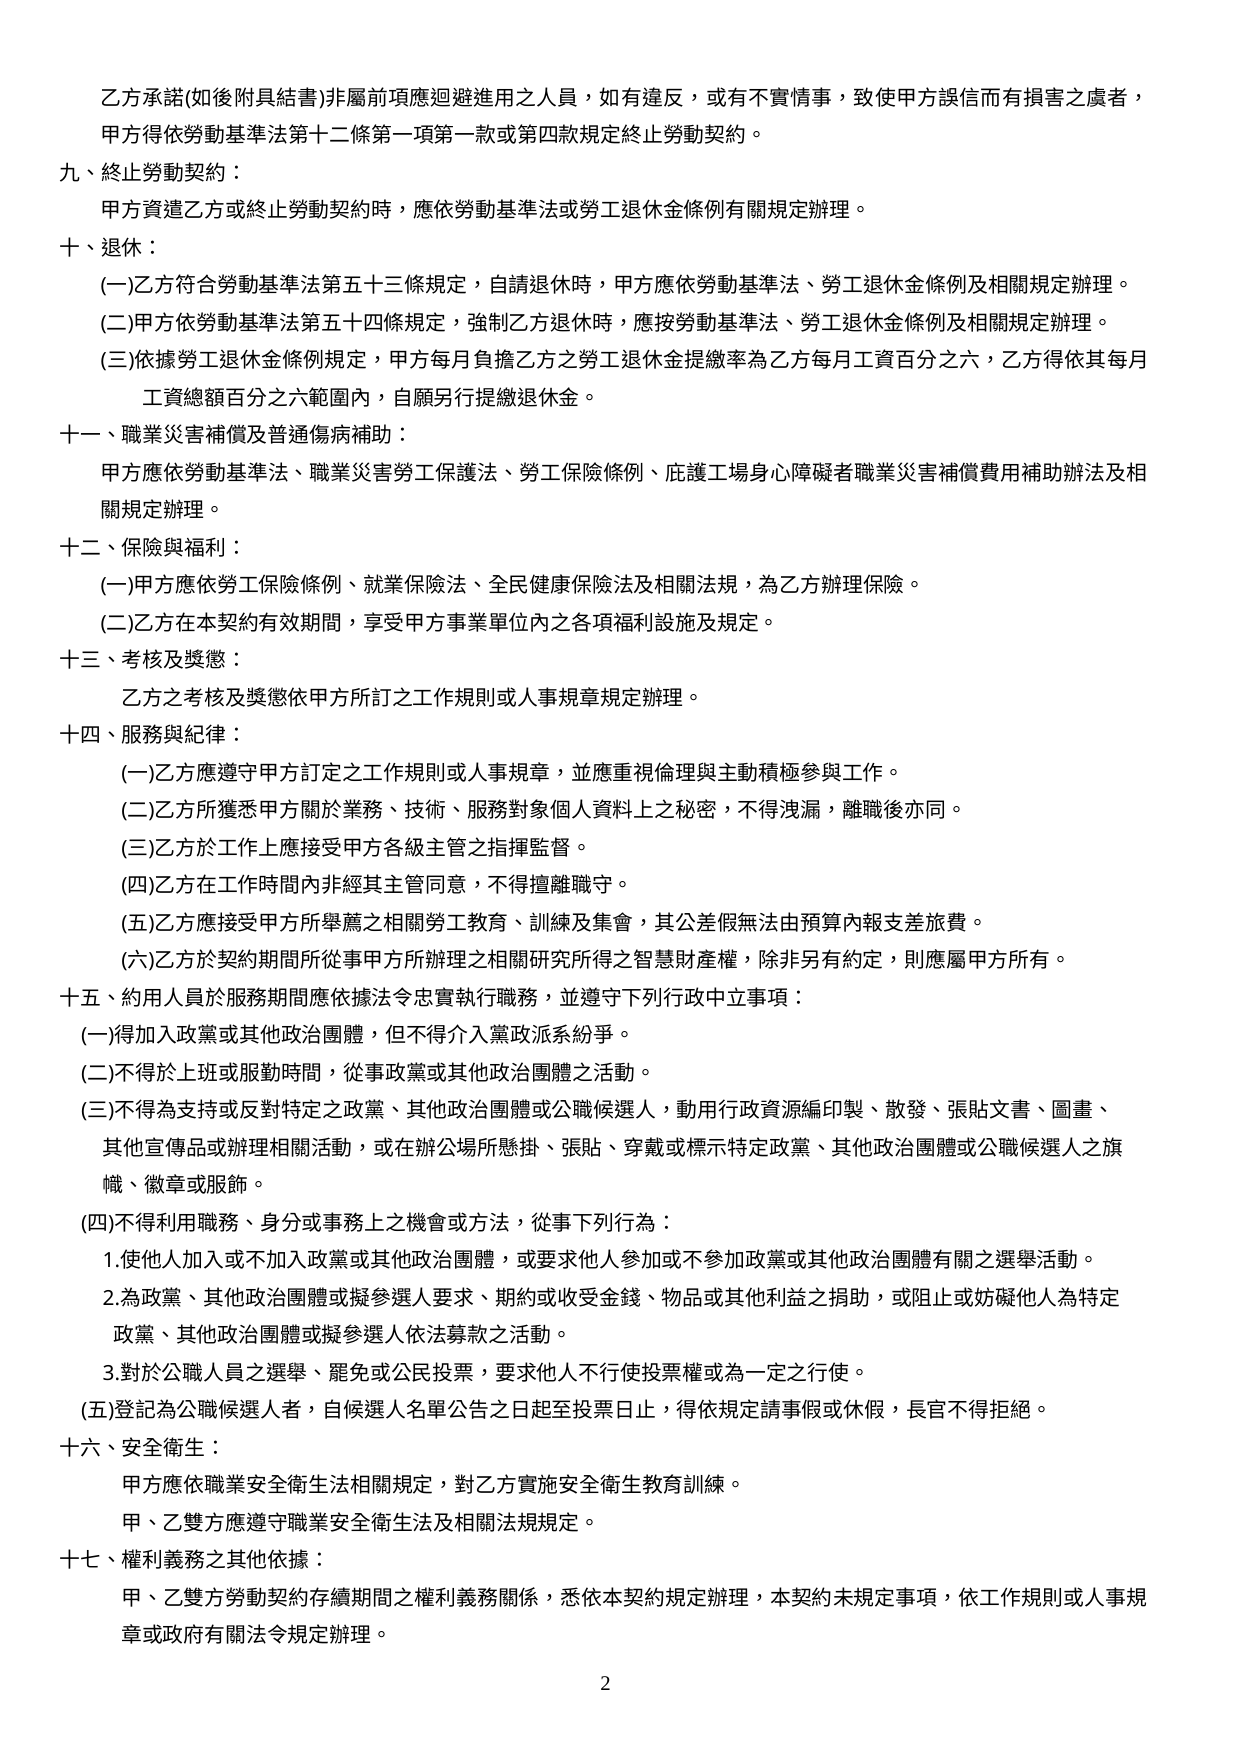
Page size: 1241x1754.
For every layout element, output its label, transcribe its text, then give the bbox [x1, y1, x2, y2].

text 十三、考核及獎懲： [59, 640, 1152, 678]
text 九、終止勞動契約： [59, 153, 1152, 190]
text (一)乙方符合勞動基準法第五十三條規定，自請退休時，甲方應依勞動基準法、勞工退休金條例及相關規定辦理。 [100, 265, 1152, 303]
text (一)乙方應遵守甲方訂定之工作規則或人事規章，並應重視倫理與主動積極參與工作。 [121, 753, 1152, 790]
text 3.對於公職人員之選舉、罷免或公民投票，要求他人不行使投票權或為一定之行使。 [59, 1353, 1152, 1390]
text 政黨、其他政治團體或擬參選人依法募款之活動。 [59, 1315, 1152, 1353]
text 1.使他人加入或不加入政黨或其他政治團體，或要求他人參加或不參加政黨或其他政治團體有關之選舉活動。 [59, 1240, 1152, 1278]
text (二)乙方所獲悉甲方關於業務、技術、服務對象個人資料上之秘密，不得洩漏，離職後亦同。 [121, 790, 1152, 828]
text 乙方承諾(如後附具結書)非屬前項應迴避進用之人員，如有違反，或有不實情事，致使甲方誤信而有損害之虞者，甲方得依勞動基準法第十二條第一項第一款或第四款規定終止勞動契約。 [100, 78, 1152, 153]
text 十二、保險與福利： [59, 528, 1152, 565]
text (三)乙方於工作上應接受甲方各級主管之指揮監督。 [121, 828, 1152, 865]
text 十一、職業災害補償及普通傷病補助： [59, 415, 1152, 453]
text 2.為政黨、其他政治團體或擬參選人要求、期約或收受金錢、物品或其他利益之捐助，或阻止或妨礙他人為特定 [59, 1278, 1152, 1315]
text (三)不得為支持或反對特定之政黨、其他政治團體或公職候選人，動用行政資源編印製、散發、張貼文書、圖畫、 [59, 1090, 1152, 1128]
text (一)得加入政黨或其他政治團體，但不得介入黨政派系紛爭。 [59, 1015, 1152, 1053]
text (四)乙方在工作時間內非經其主管同意，不得擅離職守。 [121, 865, 1152, 903]
text 十七、權利義務之其他依據： [59, 1540, 1152, 1578]
text 十五、約用人員於服務期間應依據法令忠實執行職務，並遵守下列行政中立事項： [59, 978, 1152, 1015]
text (三)依據勞工退休金條例規定，甲方每月負擔乙方之勞工退休金提繳率為乙方每月工資百分之六，乙方得依其每月工資總額百分之六範圍內，自願另行提繳退休金。 [100, 340, 1152, 415]
text 甲方應依勞動基準法、職業災害勞工保護法、勞工保險條例、庇護工場身心障礙者職業災害補償費用補助辦法及相關規定辦理。 [100, 453, 1152, 528]
text 十、退休： [59, 228, 1152, 265]
text 甲方應依職業安全衛生法相關規定，對乙方實施安全衛生教育訓練。 [121, 1465, 1152, 1503]
text (五)乙方應接受甲方所舉薦之相關勞工教育、訓練及集會，其公差假無法由預算內報支差旅費。 [121, 903, 1152, 940]
text (一)甲方應依勞工保險條例、就業保險法、全民健康保險法及相關法規，為乙方辦理保險。 [100, 565, 1152, 603]
text 甲、乙雙方應遵守職業安全衛生法及相關法規規定。 [121, 1503, 1152, 1540]
text 十四、服務與紀律： [59, 715, 1152, 753]
text 乙方之考核及獎懲依甲方所訂之工作規則或人事規章規定辦理。 [121, 678, 1152, 715]
text (二)不得於上班或服勤時間，從事政黨或其他政治團體之活動。 [59, 1053, 1152, 1090]
text 甲方資遣乙方或終止勞動契約時，應依勞動基準法或勞工退休金條例有關規定辦理。 [100, 190, 1152, 228]
text (二)甲方依勞動基準法第五十四條規定，強制乙方退休時，應按勞動基準法、勞工退休金條例及相關規定辦理。 [100, 303, 1152, 340]
text (四)不得利用職務、身分或事務上之機會或方法，從事下列行為： [59, 1203, 1152, 1240]
text (五)登記為公職候選人者，自候選人名單公告之日起至投票日止，得依規定請事假或休假，長官不得拒絕。 [59, 1390, 1152, 1428]
text (六)乙方於契約期間所從事甲方所辦理之相關研究所得之智慧財產權，除非另有約定，則應屬甲方所有。 [121, 940, 1152, 978]
text 其他宣傳品或辦理相關活動，或在辦公場所懸掛、張貼、穿戴或標示特定政黨、其他政治團體或公職候選人之旗 [59, 1128, 1152, 1165]
text 十六、安全衛生： [59, 1428, 1152, 1465]
text 甲、乙雙方勞動契約存續期間之權利義務關係，悉依本契約規定辦理，本契約未規定事項，依工作規則或人事規章或政府有關法令規定辦理。 [121, 1578, 1152, 1653]
text 幟、徽章或服飾。 [59, 1165, 1152, 1203]
text (二)乙方在本契約有效期間，享受甲方事業單位內之各項福利設施及規定。 [100, 603, 1152, 640]
